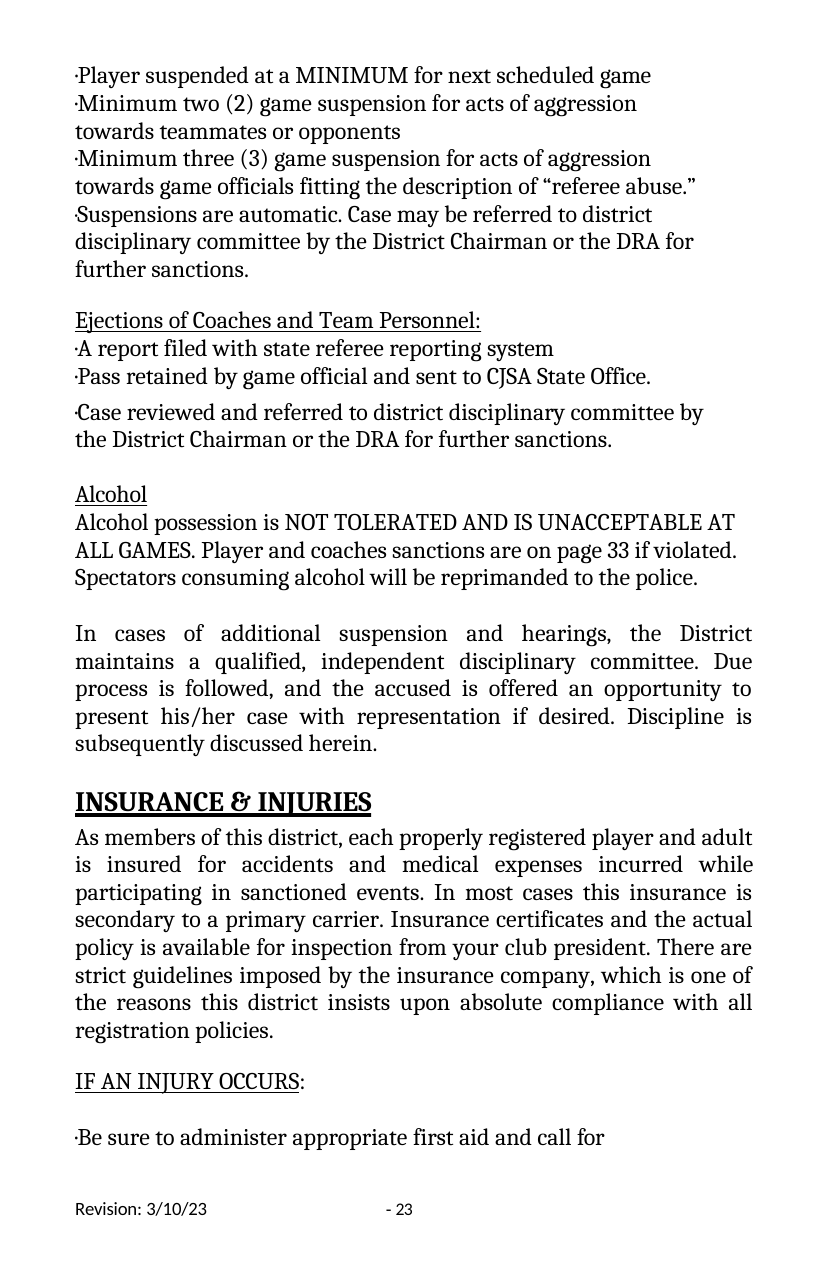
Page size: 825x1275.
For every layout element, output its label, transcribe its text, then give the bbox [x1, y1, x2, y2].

text Ejections of Coaches and Team Personnel: [75, 306, 825, 334]
text ·Minimum three (3) game suspension for acts of aggression towards game officials fitting the description of “referee abuse.” [75, 145, 719, 200]
text ·Case reviewed and referred to district disciplinary committee by the District Chairman or the DRA for further sanctions. [75, 399, 719, 454]
text ·Be sure to administer appropriate first aid and call for [75, 1124, 825, 1151]
text ·A report filed with state referee reporting system [75, 334, 825, 362]
text ·Player suspended at a MINIMUM for next scheduled game [75, 62, 825, 90]
text IF AN INJURY OCCURS: [75, 1068, 825, 1096]
text In cases of additional suspension and hearings, the District maintains a qualified, independent disciplinary committee. Due process is followed, and the accused is offered an opportunity to present his/her case with representation if desired. Discipline is subsequently discussed herein. [75, 620, 753, 758]
text As members of this district, each properly registered player and adult is insured for accidents and medical expenses incurred while participating in sanctioned events. In most cases this insurance is secondary to a primary carrier. Insurance certificates and the actual policy is available for inspection from your club president. There are strict guidelines imposed by the insurance company, which is one of the reasons this district insists upon absolute compliance with all registration policies. [75, 823, 753, 1044]
text Alcohol [75, 481, 825, 509]
text ·Suspensions are automatic. Case may be referred to district disciplinary committee by the District Chairman or the DRA for further sanctions. [75, 201, 719, 283]
text ·Pass retained by game official and sent to CJSA State Office. [75, 363, 825, 391]
text Alcohol possession is NOT TOLERATED AND IS UNACCEPTABLE AT ALL GAMES. Player and coaches sanctions are on page 33 if violated. Spectators consuming alcohol will be reprimanded to the police. [75, 509, 743, 592]
subtitle INSURANCE & INJURIES [75, 786, 825, 818]
text ·Minimum two (2) game suspension for acts of aggression towards teammates or opponents [75, 90, 719, 145]
